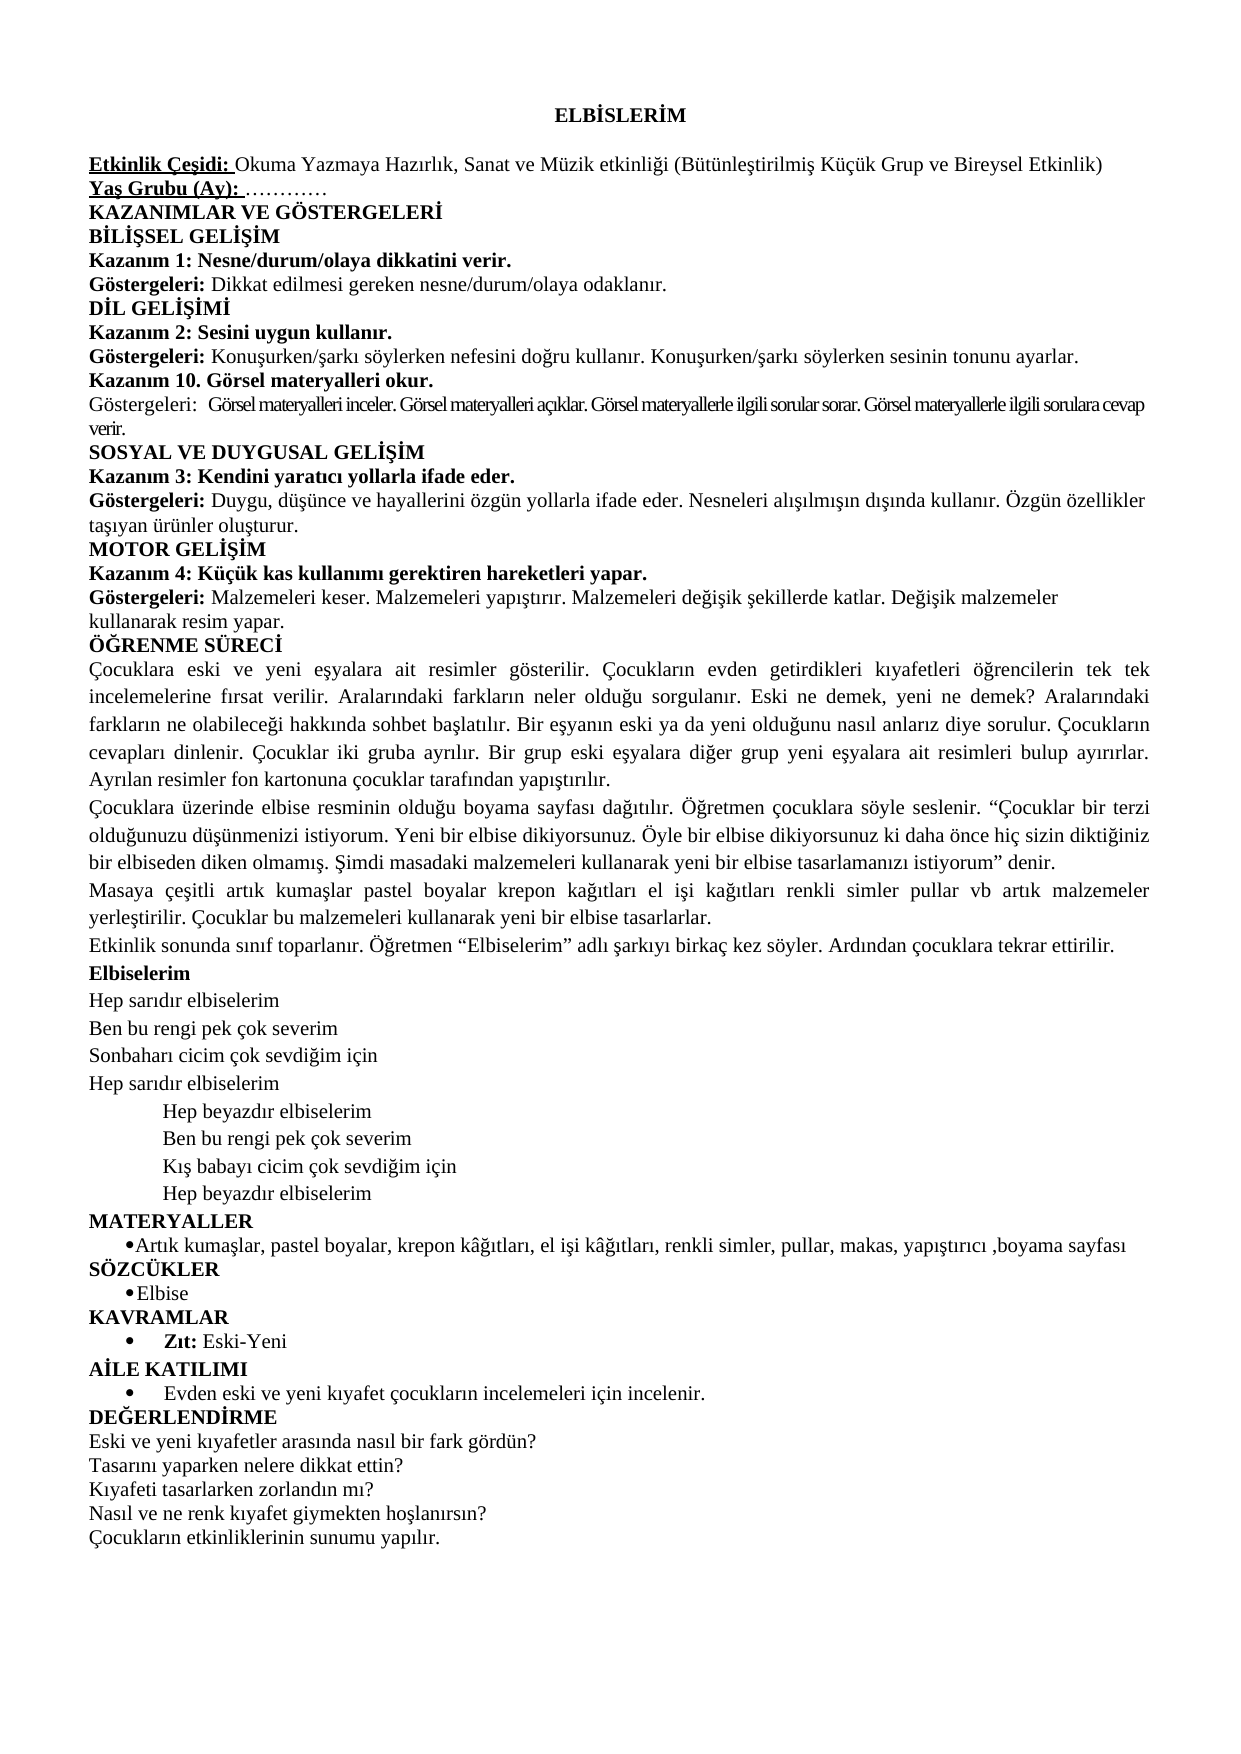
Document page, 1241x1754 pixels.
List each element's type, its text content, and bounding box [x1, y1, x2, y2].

text Nasıl ve ne renk kıyafet giymekten hoşlanırsın? [89, 1501, 1152, 1525]
text Çocuklara üzerinde elbise resminin olduğu boyama sayfası dağıtılır. Öğretmen çocuklara söyle seslenir. “Çocuklar bir terzi olduğunuzu düşünmenizi istiyorum. Yeni bir elbise dikiyorsunuz. Öyle bir elbise dikiyorsunuz ki daha önce hiç sizin diktiğiniz bir elbiseden diken olmamış. Şimdi masadaki malzemeleri kullanarak yeni bir elbise tasarlamanızı istiyorum” denir. [89, 795, 1152, 874]
text Göstergeleri: Dikkat edilmesi gereken nesne/durum/olaya odaklanır. [89, 272, 1152, 296]
text Çocukların etkinliklerinin sunumu yapılır. [89, 1525, 1152, 1549]
text Çocuklara eski ve yeni eşyalara ait resimler gösterilir. Çocukların evden getirdikleri kıyafetleri öğrencilerin tek tek incelemelerine fırsat verilir. Aralarındaki farkların neler olduğu sorgulanır. Eski ne demek, yeni ne demek? Aralarındaki farkların ne olabileceği hakkında sohbet başlatılır. Bir eşyanın eski ya da yeni olduğunu nasıl anlarız diye sorulur. Çocukların cevapları dinlenir. Çocuklar iki gruba ayrılır. Bir grup eski eşyalara diğer grup yeni eşyalara ait resimleri bulup ayırırlar. Ayrılan resimler fon kartonuna çocuklar tarafından yapıştırılır. [89, 657, 1152, 791]
text DİL GELİŞİMİ [89, 296, 1152, 320]
list Elbise [126, 1281, 1152, 1305]
text AİLE KATILIMI [89, 1357, 1152, 1381]
text Etkinlik Çeşidi: Okuma Yazmaya Hazırlık, Sanat ve Müzik etkinliği (Bütünleştirilmiş Küçük Grup ve Bireysel Etkinlik) [89, 152, 1152, 176]
text Tasarını yaparken nelere dikkat ettin? [89, 1453, 1152, 1477]
text Göstergeleri: Malzemeleri keser. Malzemeleri yapıştırır. Malzemeleri değişik şekillerde katlar. Değişik malzemeler kullanarak resim yapar. [89, 585, 1152, 633]
text Hep beyazdır elbiselerim [89, 1098, 1152, 1123]
text Göstergeleri: Görsel materyalleri inceler. Görsel materyalleri açıklar. Görsel materyallerle ilgili sorular sorar. Görsel materyallerle ilgili sorulara cevap verir. [89, 392, 1152, 440]
list Zıt: Eski-Yeni [126, 1329, 1152, 1353]
text Hep sarıdır elbiselerim [89, 988, 1152, 1012]
text SÖZCÜKLER [89, 1257, 1152, 1281]
text Göstergeleri: Duygu, düşünce ve hayallerini özgün yollarla ifade eder. Nesneleri alışılmışın dışında kullanır. Özgün özellikler taşıyan ürünler oluşturur. [89, 488, 1152, 537]
list Artık kumaşlar, pastel boyalar, krepon kâğıtları, el işi kâğıtları, renkli simler, pullar, makas, yapıştırıcı ,boyama sayfası [126, 1233, 1152, 1257]
text DEĞERLENDİRME [89, 1405, 1152, 1429]
text MOTOR GELİŞİM [89, 537, 1152, 561]
text Elbiselerim [89, 961, 1152, 984]
text ELBİSLERİM [89, 103, 1152, 127]
text Ben bu rengi pek çok severim [89, 1016, 1152, 1040]
text SOSYAL VE DUYGUSAL GELİŞİM [89, 440, 1152, 464]
text Kıyafeti tasarlarken zorlandın mı? [89, 1477, 1152, 1501]
text Masaya çeşitli artık kumaşlar pastel boyalar krepon kağıtları el işi kağıtları renkli simler pullar vb artık malzemeler yerleştirilir. Çocuklar bu malzemeleri kullanarak yeni bir elbise tasarlarlar. [89, 878, 1152, 929]
text KAVRAMLAR [89, 1305, 1152, 1329]
text Yaş Grubu (Ay): ………… [89, 176, 1152, 200]
text Eski ve yeni kıyafetler arasında nasıl bir fark gördün? [89, 1429, 1152, 1453]
text Hep beyazdır elbiselerim [89, 1181, 1152, 1205]
text Kazanım 4: Küçük kas kullanımı gerektiren hareketleri yapar. [89, 561, 1152, 585]
text Kazanım 2: Sesini uygun kullanır. [89, 320, 1152, 344]
text Kazanım 10. Görsel materyalleri okur. [89, 368, 1152, 392]
text Ben bu rengi pek çok severim [89, 1126, 1152, 1150]
text Kazanım 1: Nesne/durum/olaya dikkatini verir. [89, 248, 1152, 272]
text Hep sarıdır elbiselerim [89, 1071, 1152, 1095]
text Sonbaharı cicim çok sevdiğim için [89, 1043, 1152, 1067]
text ÖĞRENME SÜRECİ [89, 633, 1152, 657]
text Kazanım 3: Kendini yaratıcı yollarla ifade eder. [89, 464, 1152, 488]
text BİLİŞSEL GELİŞİM [89, 224, 1152, 248]
text Etkinlik sonunda sınıf toparlanır. Öğretmen “Elbiselerim” adlı şarkıyı birkaç kez söyler. Ardından çocuklara tekrar ettirilir. [89, 933, 1152, 957]
text KAZANIMLAR VE GÖSTERGELERİ [89, 200, 1152, 224]
text Kış babayı cicim çok sevdiğim için [89, 1154, 1152, 1178]
text MATERYALLER [89, 1209, 1152, 1233]
list Evden eski ve yeni kıyafet çocukların incelemeleri için incelenir. [126, 1381, 1152, 1405]
text Göstergeleri: Konuşurken/şarkı söylerken nefesini doğru kullanır. Konuşurken/şarkı söylerken sesinin tonunu ayarlar. [89, 344, 1152, 368]
